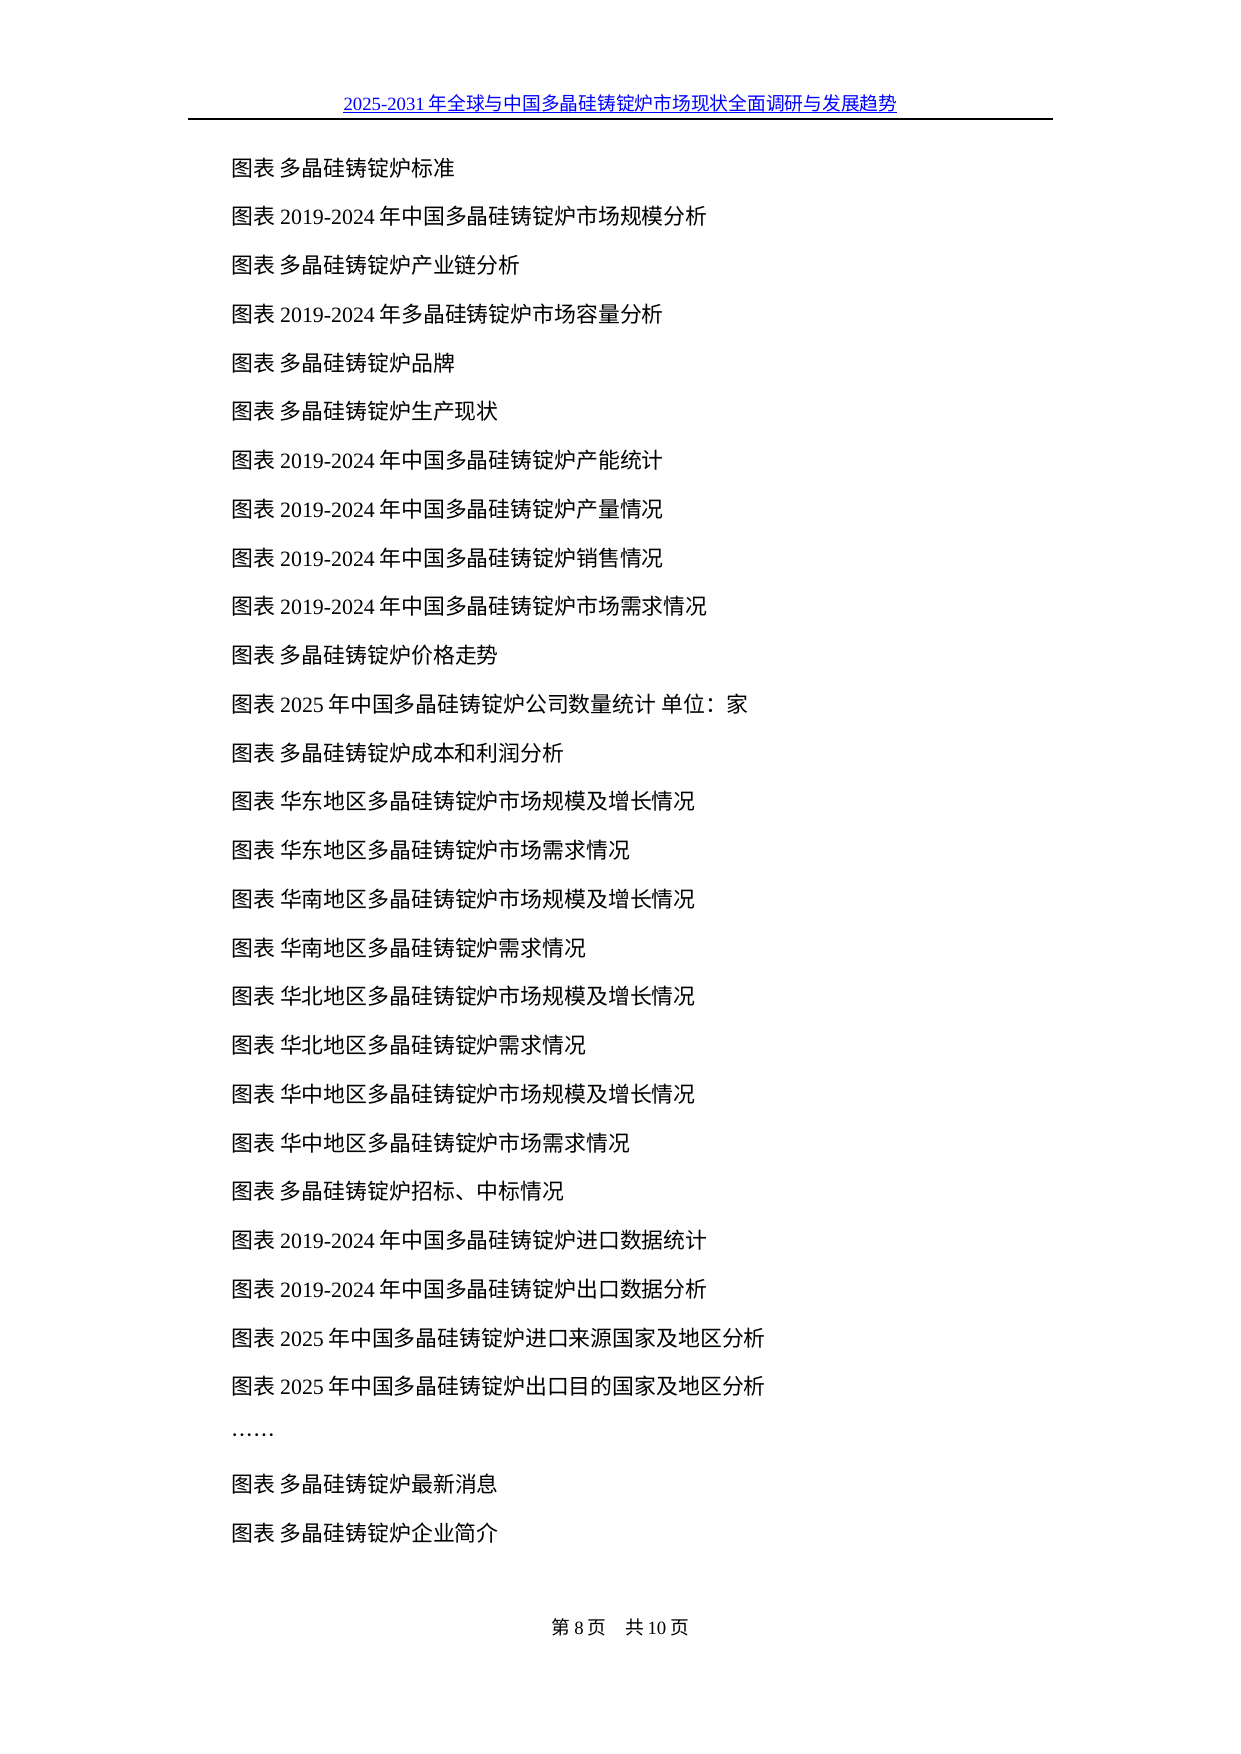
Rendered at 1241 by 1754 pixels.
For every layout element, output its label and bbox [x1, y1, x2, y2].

text [187, 150, 1053, 1548]
